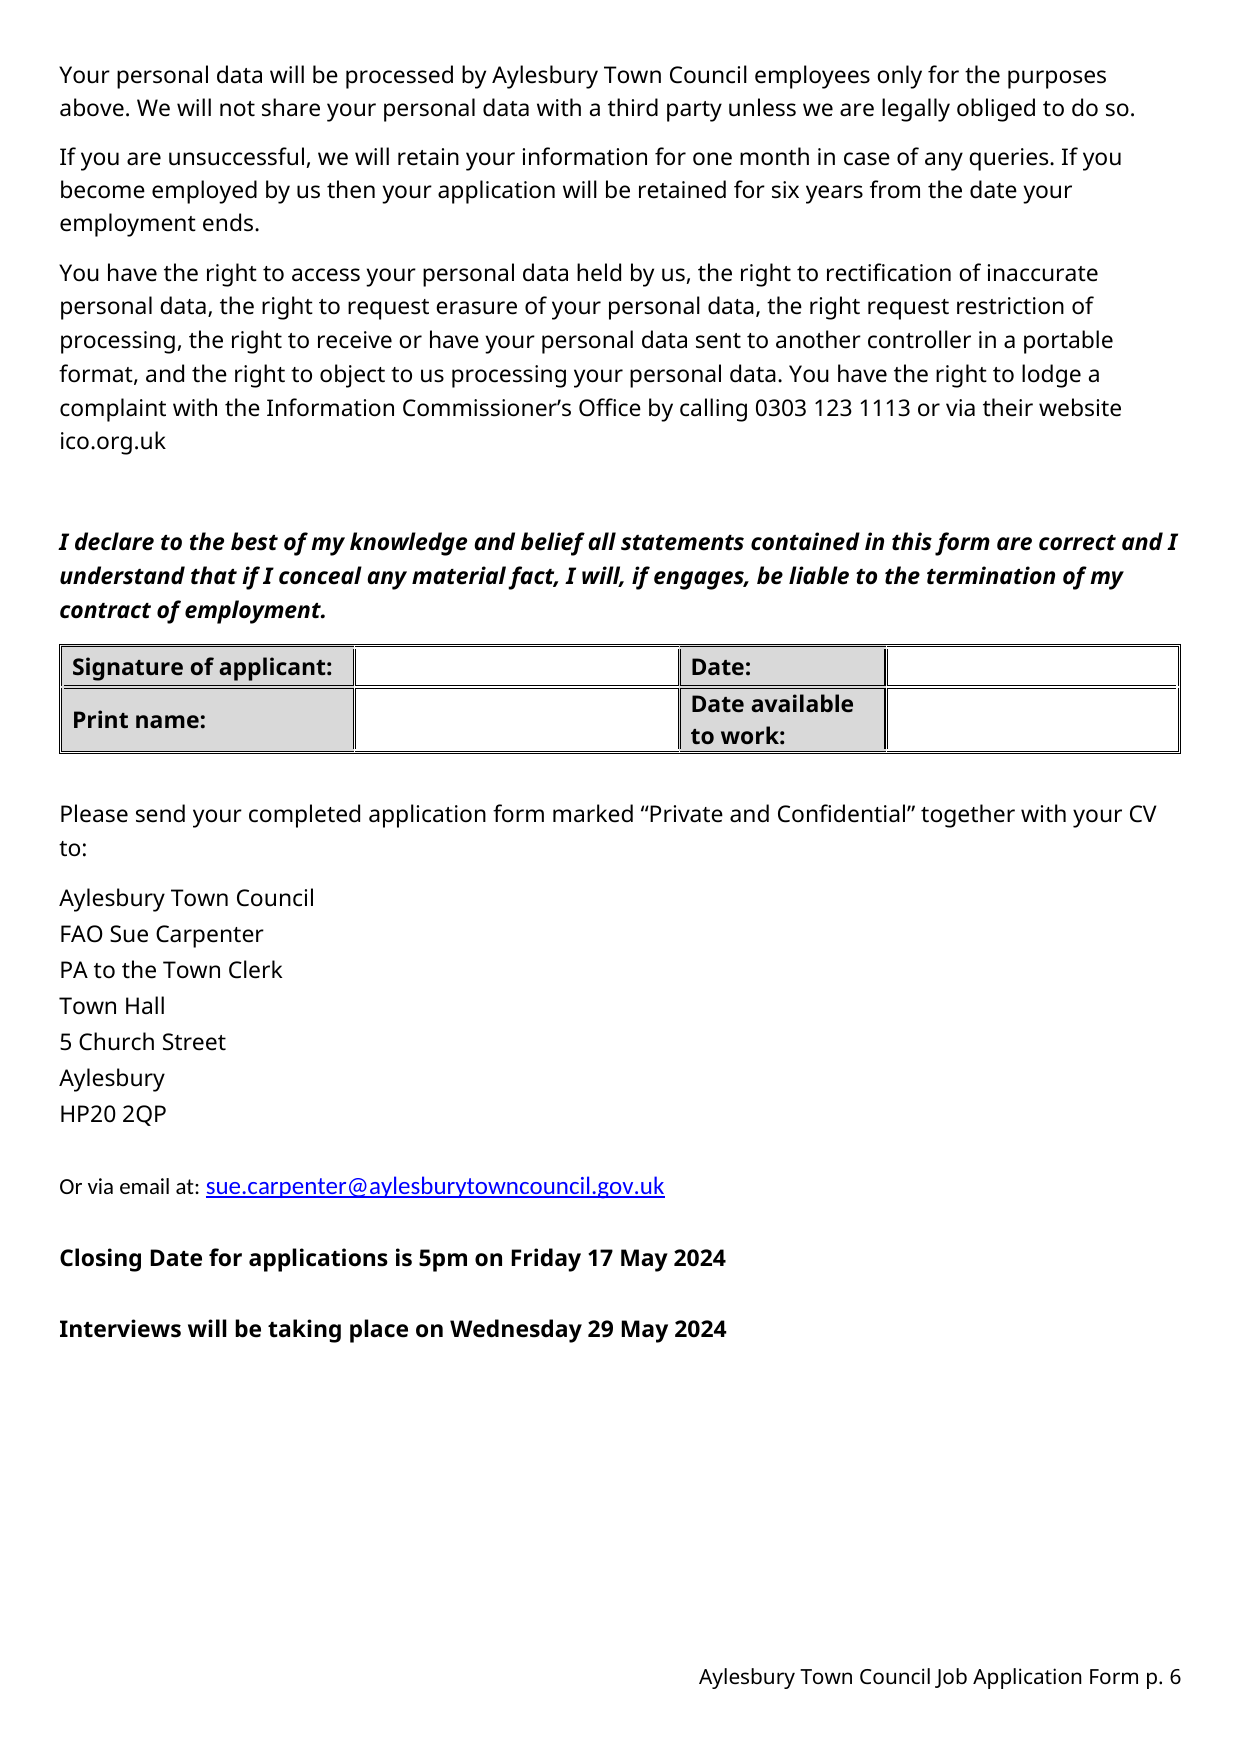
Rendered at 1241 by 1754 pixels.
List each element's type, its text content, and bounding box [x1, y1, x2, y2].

text Interviews will be taking place on Wednesday 29 May 2024 [59, 1313, 1181, 1344]
text FAO Sue Carpenter [59, 918, 1181, 949]
text HP20 2QP [59, 1098, 1181, 1129]
table_header Date: [679, 647, 886, 685]
text Aylesbury Town Council [59, 882, 1181, 914]
text Or via email at: sue.carpenter@aylesburytowncouncil.gov.uk [59, 1170, 1181, 1200]
text Closing Date for applications is 5pm on Friday 17 May 2024 [59, 1241, 1181, 1273]
table_cell [886, 685, 1179, 751]
text You have the right to access your personal data held by us, the right to rectification of inaccurate personal data, the right to request erasure of your personal data, the right request restriction of processing, the right to receive or have your personal data sent to another controller in a portable format, and the right to object to us processing your personal data. You have the right to lodge a complaint with the Information Commissioner’s Office by calling 0303 123 1113 or via their website ico.org.uk [59, 256, 1181, 456]
text I declare to the best of my knowledge and belief all statements contained in this form are correct and I understand that if I conceal any material fact, I will, if engages, be liable to the termination of my contract of employment. [59, 526, 1181, 625]
table_header Signature of applicant: [62, 647, 354, 685]
table_cell Date available to work: [679, 689, 886, 751]
table_cell Print name: [61, 685, 354, 751]
table_header [886, 647, 1178, 685]
table_cell [354, 689, 679, 751]
text Please send your completed application form marked “Private and Confidential” together with your CV to: [59, 798, 1181, 863]
text If you are unsuccessful, we will retain your information for one month in case of any queries. If you become employed by us then your application will be retained for six years from the date your employment ends. [59, 141, 1181, 238]
text Town Hall [59, 990, 1181, 1021]
text Aylesbury [59, 1062, 1181, 1093]
text Your personal data will be processed by Aylesbury Town Council employees only for the purposes above. We will not share your personal data with a third party unless we are legally obliged to do so. [59, 59, 1181, 123]
table_header [354, 647, 679, 685]
text PA to the Town Clerk [59, 954, 1181, 986]
text 5 Church Street [59, 1026, 1181, 1057]
